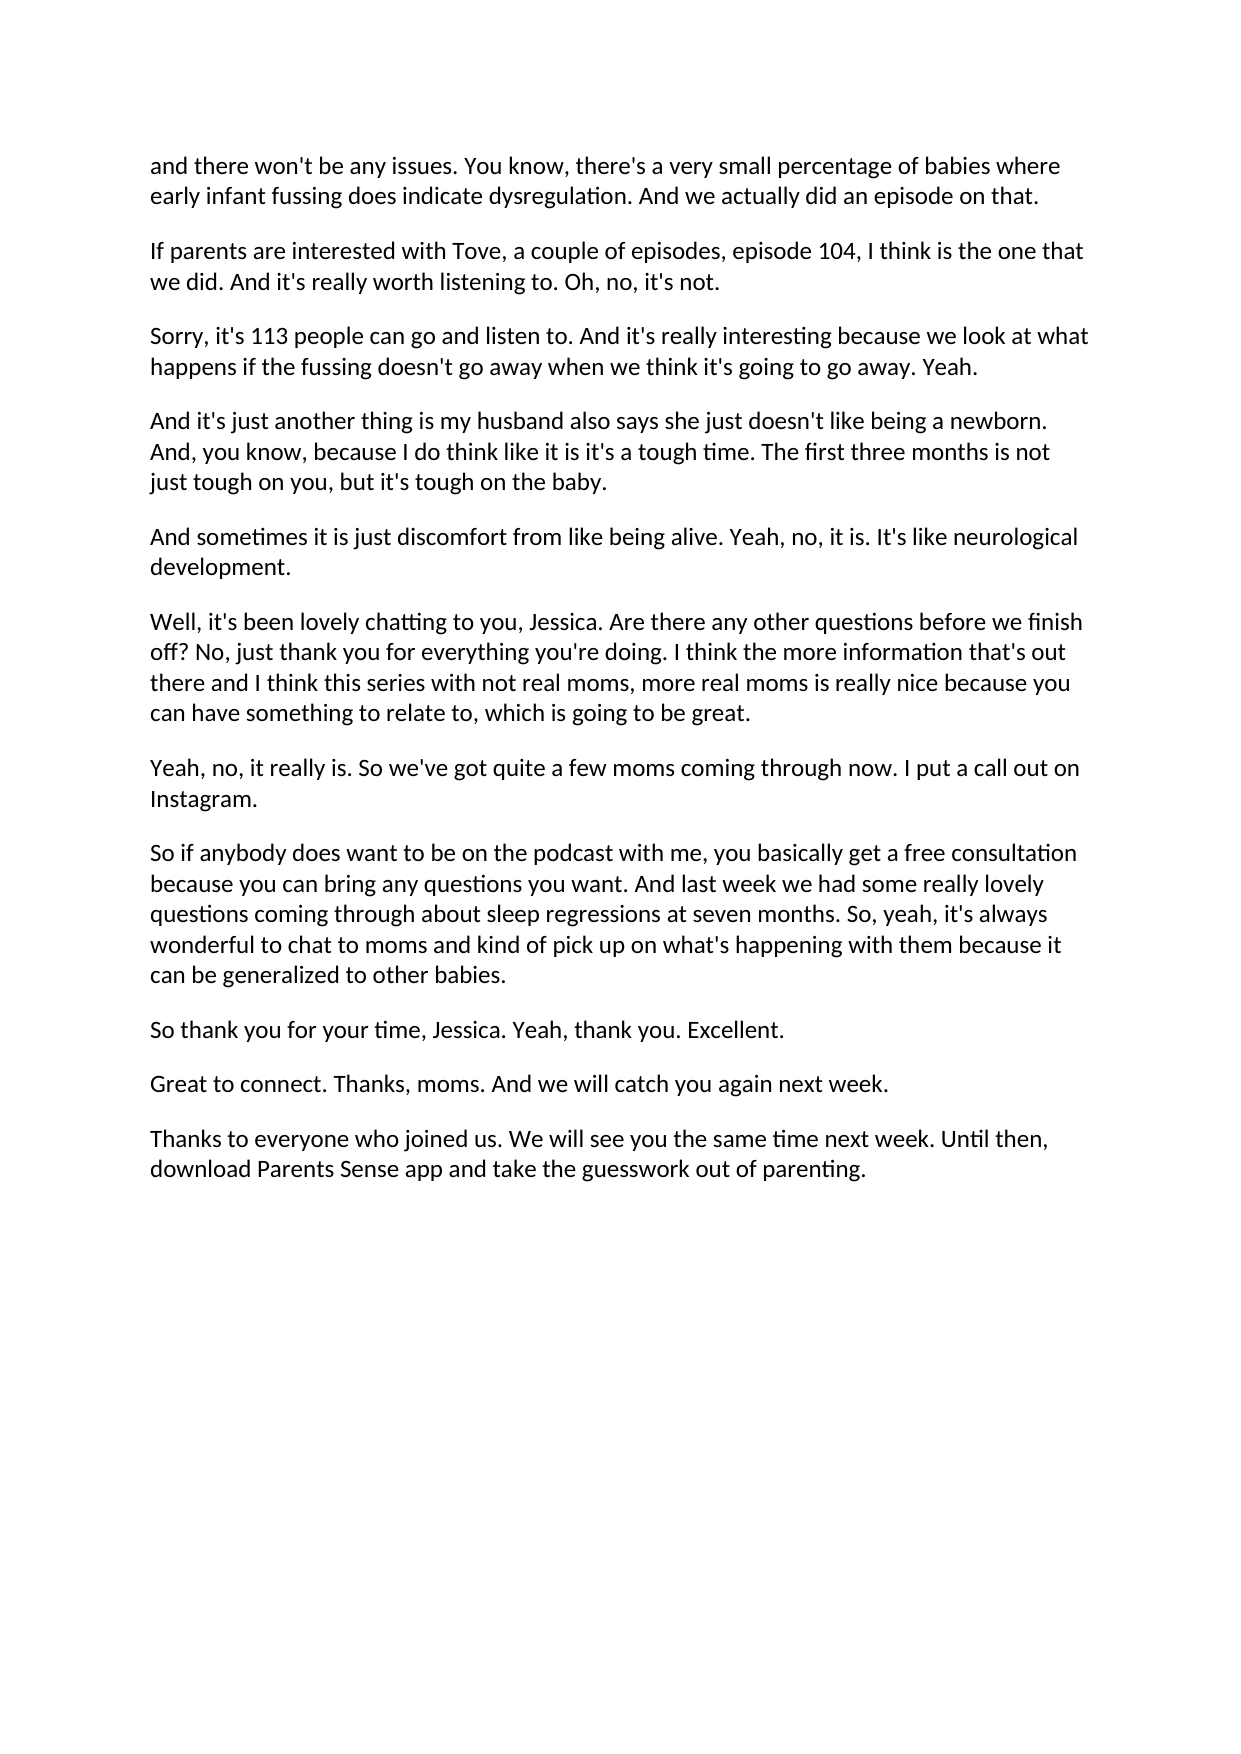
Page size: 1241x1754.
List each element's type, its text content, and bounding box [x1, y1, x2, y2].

text If parents are interested with Tove, a couple of episodes, episode 104, I think is the one that we did. And it's really worth listening to. Oh, no, it's not. [150, 235, 1090, 296]
text So thank you for your time, Jessica. Yeah, thank you. Excellent. [150, 1014, 1090, 1044]
text Yeah, no, it really is. So we've got quite a few moms coming through now. I put a call out on Instagram. [150, 752, 1090, 813]
text And sometimes it is just discomfort from like being alive. Yeah, no, it is. It's like neurological development. [150, 521, 1090, 582]
text Well, it's been lovely chatting to you, Jessica. Are there any other questions before we finish off? No, just thank you for everything you're doing. I think the more information that's out there and I think this series with not real moms, more real moms is really nice because you can have something to relate to, which is going to be great. [150, 606, 1090, 728]
text Sorry, it's 113 people can go and listen to. And it's really interesting because we look at what happens if the fussing doesn't go away when we think it's going to go away. Yeah. [150, 320, 1090, 381]
text Thanks to everyone who joined us. We will see you the same time next week. Until then, download Parents Sense app and take the guesswork out of parenting. [150, 1123, 1090, 1184]
text Great to connect. Thanks, moms. And we will catch you again next week. [150, 1068, 1090, 1099]
text So if anybody does want to be on the podcast with me, you basically get a free consultation because you can bring any questions you want. And last week we had some really lovely questions coming through about sleep regressions at seven months. So, yeah, it's always wonderful to chat to moms and kind of pick up on what's happening with them because it can be generalized to other babies. [150, 837, 1090, 990]
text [150, 150, 1090, 211]
text And it's just another thing is my husband also says she just doesn't like being a newborn. And, you know, because I do think like it is it's a tough time. The first three months is not just tough on you, but it's tough on the baby. [150, 405, 1090, 497]
